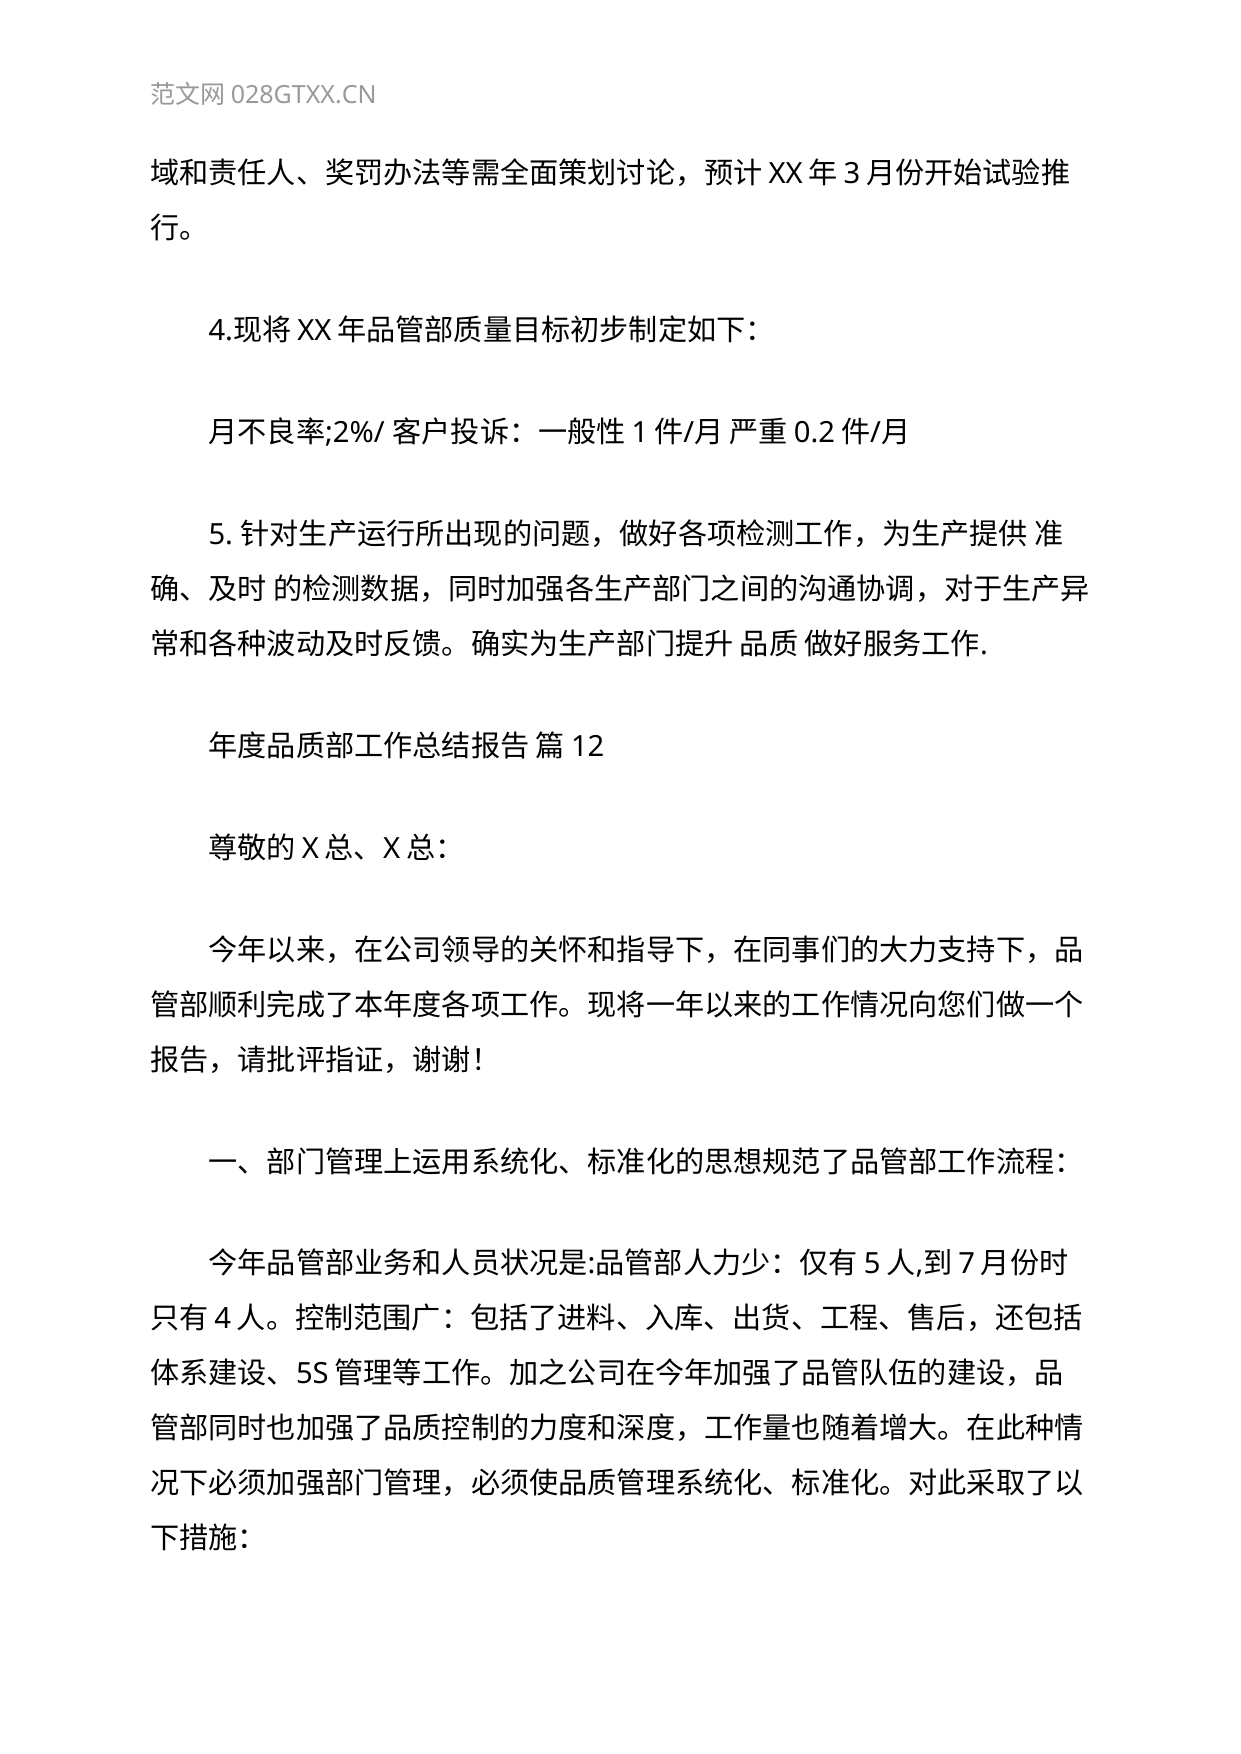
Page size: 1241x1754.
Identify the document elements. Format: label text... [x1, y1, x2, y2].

text 月不良率;2%/ 客户投诉：一般性1件/月 严重0.2件/月 [150, 409, 1090, 451]
text 一、部门管理上运用系统化、标准化的思想规范了品管部工作流程： [150, 1138, 1090, 1180]
text 年度品质部工作总结报告 篇12 [150, 723, 1090, 765]
text 尊敬的X总、X总： [150, 824, 1090, 867]
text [150, 150, 1090, 247]
text 今年品管部业务和人员状况是:品管部人力少：仅有5人,到7月份时只有4人。控制范围广：包括了进料、入库、出货、工程、售后，还包括体系建设、5S管理等工作。加之公司在今年加强了品管队伍的建设，品管部同时也加强了品质控制的力度和深度，工作量也随着增大。在此种情况下必须加强部门管理，必须使品质管理系统化、标准化。对此采取了以下措施： [150, 1240, 1090, 1557]
text 4.现将XX年品管部质量目标初步制定如下： [150, 307, 1090, 349]
text 5. 针对生产运行所出现的问题，做好各项检测工作，为生产提供 准确、及时 的检测数据，同时加强各生产部门之间的沟通协调，对于生产异常和各种波动及时反馈。确实为生产部门提升 品质 做好服务工作. [150, 511, 1090, 663]
text 今年以来，在公司领导的关怀和指导下，在同事们的大力支持下，品管部顺利完成了本年度各项工作。现将一年以来的工作情况向您们做一个报告，请批评指证，谢谢！ [150, 927, 1090, 1079]
